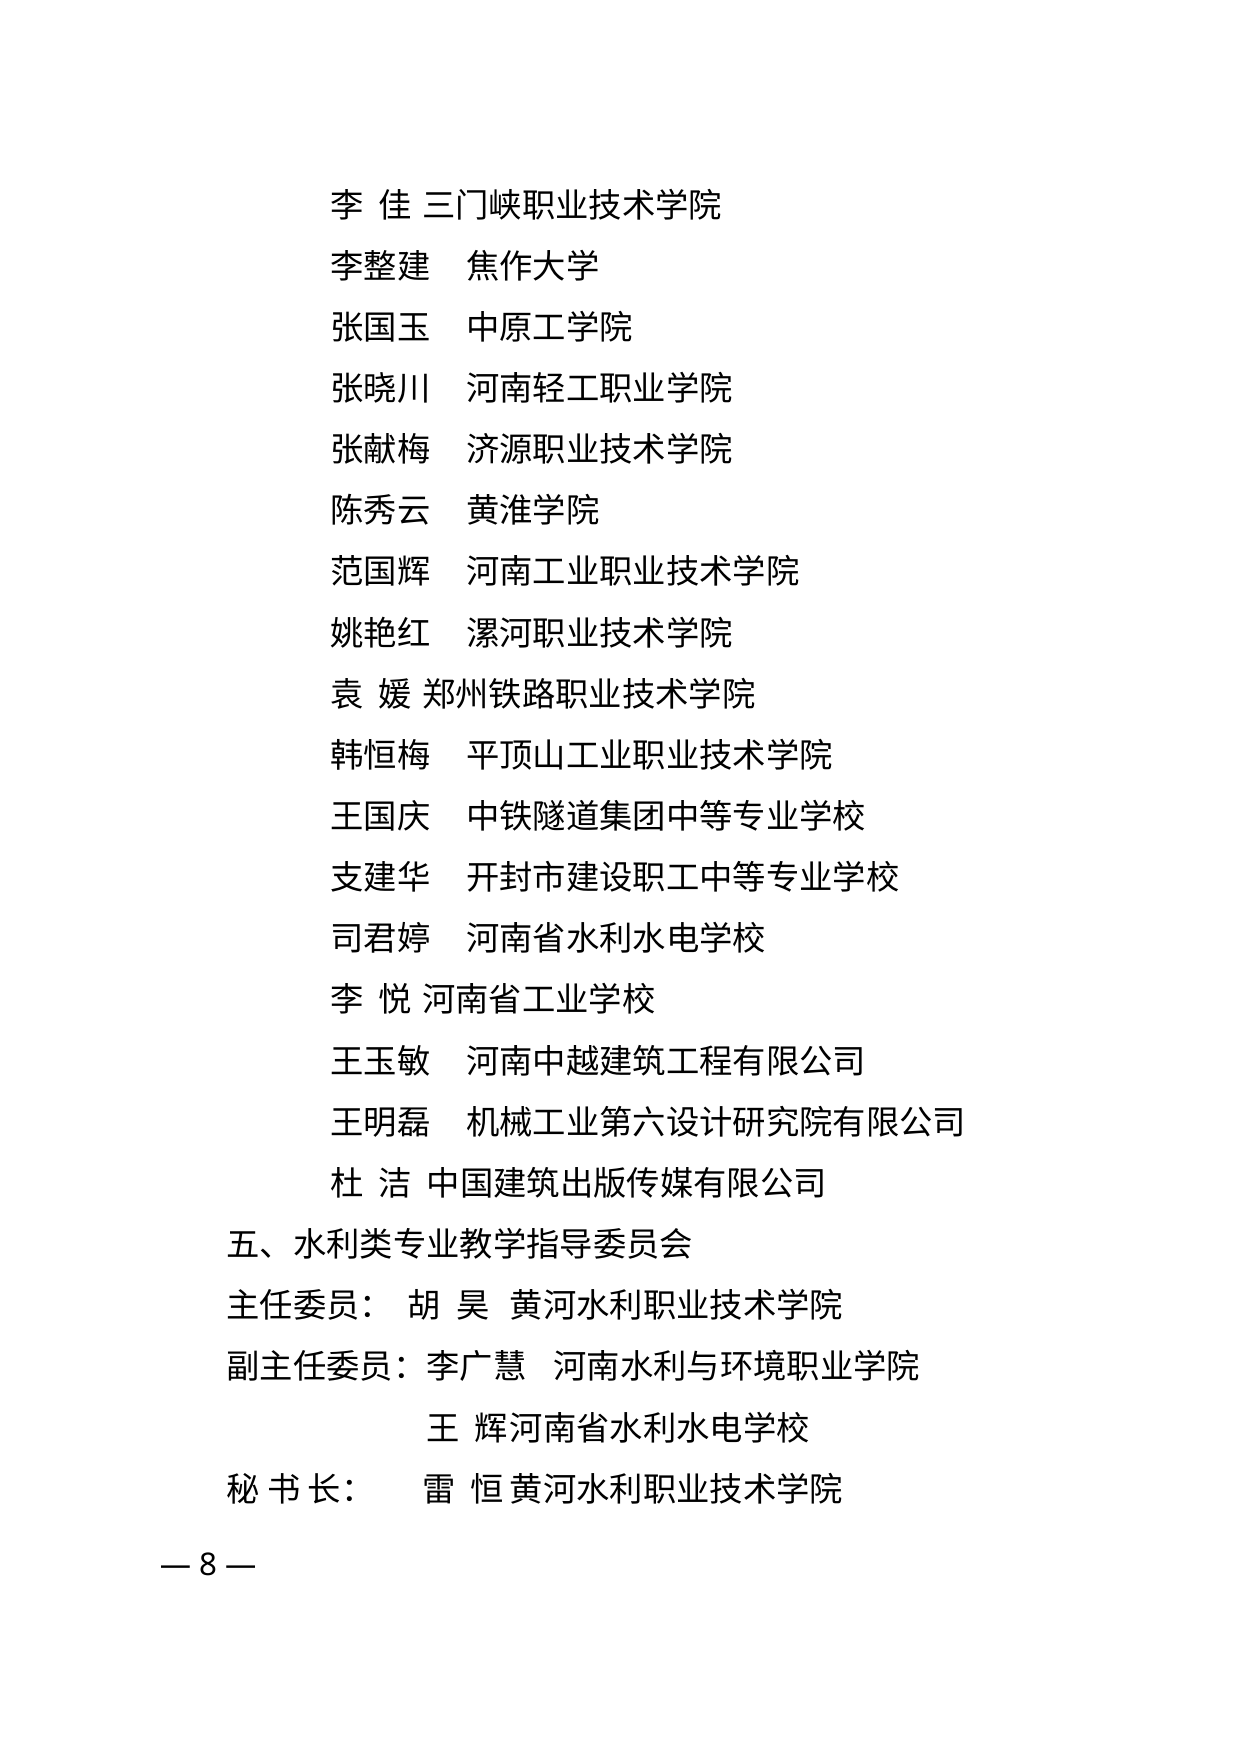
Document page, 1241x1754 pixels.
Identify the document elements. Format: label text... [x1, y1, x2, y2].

text 袁 媛 郑州铁路职业技术学院 [159, 661, 1098, 722]
text 李 佳 三门峡职业技术学院 [159, 172, 1098, 233]
text 五、水利类专业教学指导委员会 [159, 1211, 1098, 1272]
text 杜 洁 中国建筑出版传媒有限公司 [159, 1150, 1098, 1211]
text 李 悦 河南省工业学校 [159, 967, 1098, 1028]
text 张献梅 济源职业技术学院 [159, 416, 1098, 478]
text 秘 书 长： 雷 恒 黄河水利职业技术学院 [159, 1456, 1098, 1517]
text 王 辉 河南省水利水电学校 [159, 1395, 1098, 1456]
text 司君婷 河南省水利水电学校 [159, 906, 1098, 967]
text 张国玉 中原工学院 [159, 294, 1098, 355]
text 副主任委员：李广慧 河南水利与环境职业学院 [159, 1334, 1098, 1395]
text 李整建 焦作大学 [159, 233, 1098, 294]
text 张晓川 河南轻工职业学院 [159, 355, 1098, 416]
text 姚艳红 漯河职业技术学院 [159, 600, 1098, 661]
text 韩恒梅 平顶山工业职业技术学院 [159, 722, 1098, 783]
text 主任委员： 胡 昊 黄河水利职业技术学院 [159, 1272, 1098, 1334]
text 范国辉 河南工业职业技术学院 [159, 539, 1098, 600]
text 王国庆 中铁隧道集团中等专业学校 [159, 783, 1098, 844]
text 王明磊 机械工业第六设计研究院有限公司 [159, 1089, 1098, 1150]
text 支建华 开封市建设职工中等专业学校 [159, 844, 1098, 906]
text 陈秀云 黄淮学院 [159, 478, 1098, 539]
text 王玉敏 河南中越建筑工程有限公司 [159, 1028, 1098, 1089]
